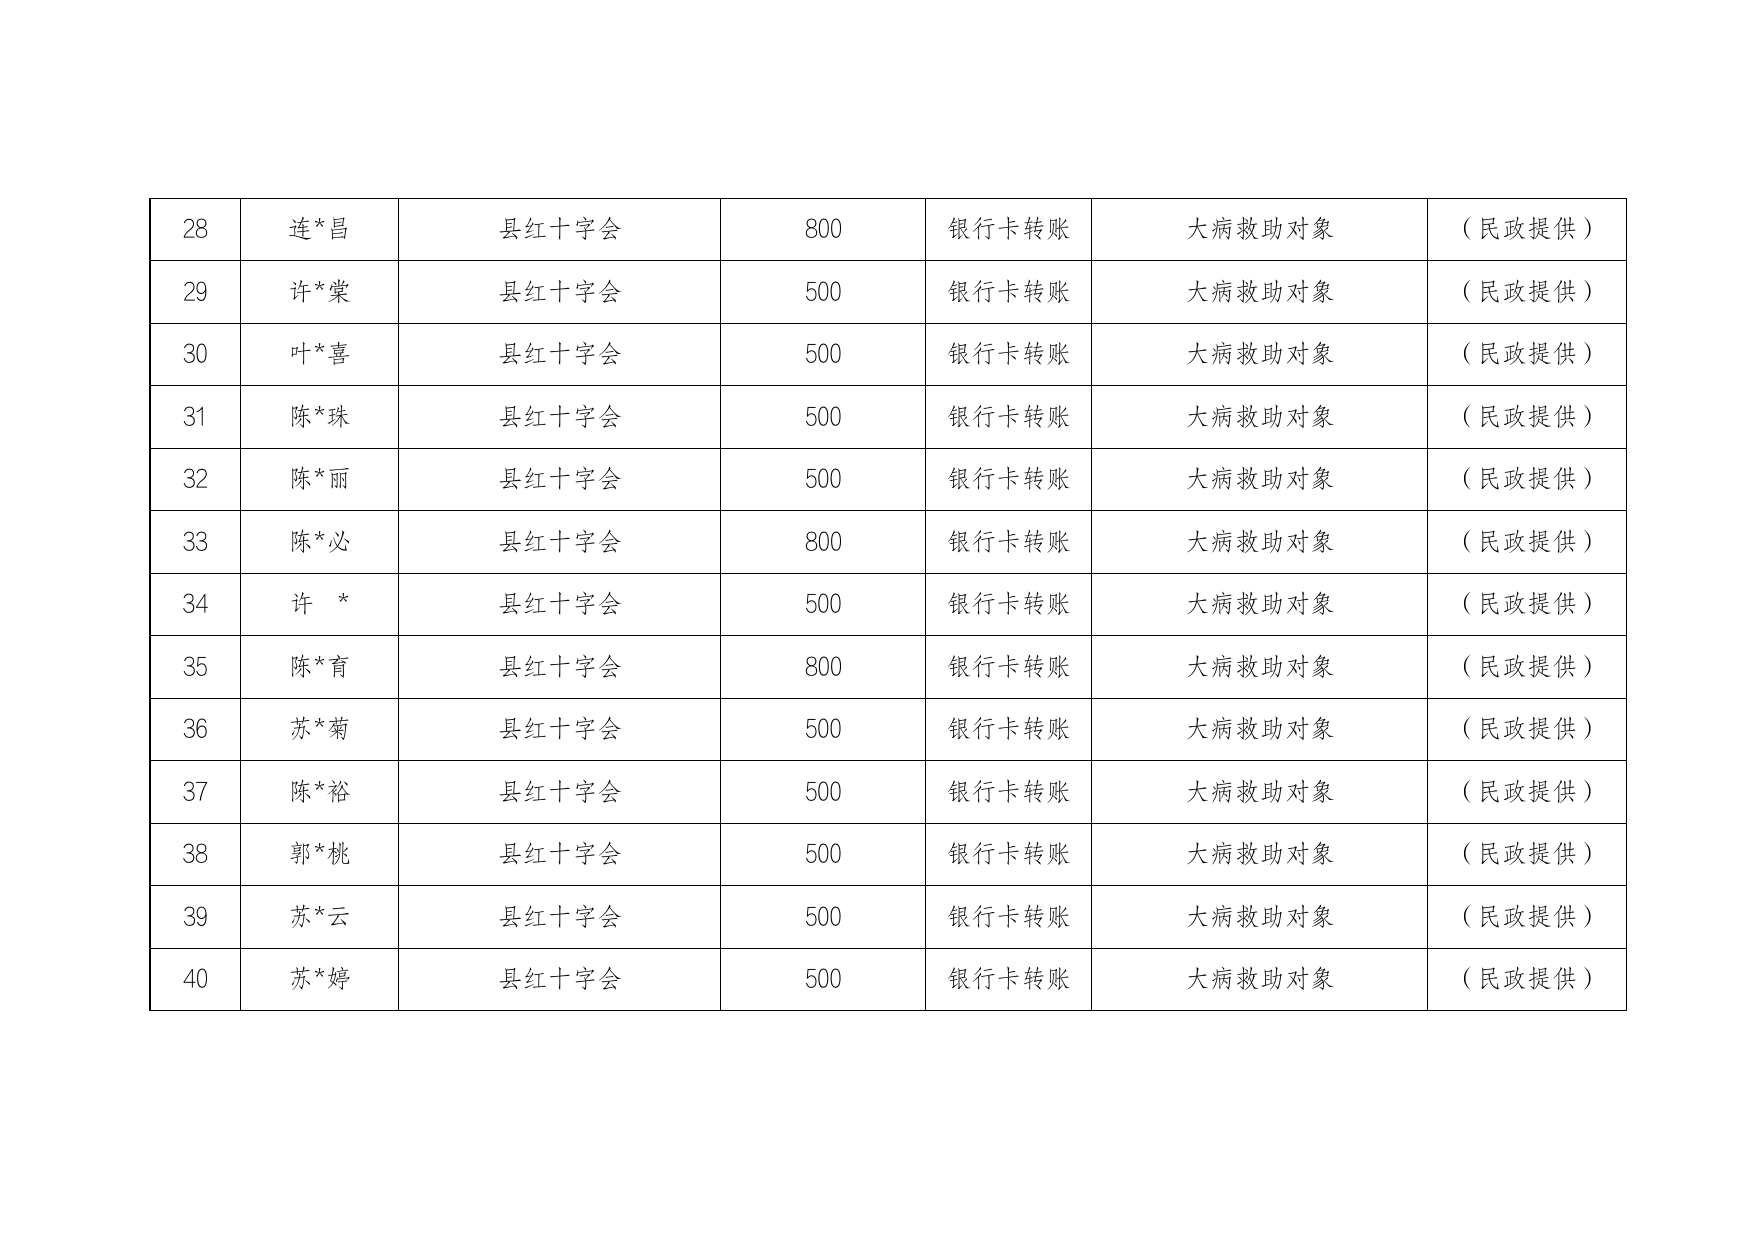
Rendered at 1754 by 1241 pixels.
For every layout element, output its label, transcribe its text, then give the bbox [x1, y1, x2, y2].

table_cell 800 [721, 511, 925, 573]
table_cell 大病救助对象 [1092, 699, 1427, 760]
table_cell 苏*菊 [241, 699, 398, 760]
table_cell 银行卡转账 [926, 949, 1091, 1010]
table_cell 大病救助对象 [1092, 824, 1427, 885]
table_cell 500 [721, 449, 925, 510]
table_cell （民政提供） [1428, 199, 1626, 260]
table_cell 38 [151, 824, 240, 885]
table_cell 县红十字会 [399, 949, 720, 1010]
table_cell 银行卡转账 [926, 511, 1091, 573]
table_cell （民政提供） [1428, 261, 1626, 323]
table_cell 35 [151, 636, 240, 698]
table_cell 800 [721, 199, 925, 260]
table_cell 大病救助对象 [1092, 324, 1427, 385]
table_cell 银行卡转账 [926, 449, 1091, 510]
table_cell 县红十字会 [399, 261, 720, 323]
table_cell （民政提供） [1428, 324, 1626, 385]
table_cell （民政提供） [1428, 886, 1626, 948]
table_cell 大病救助对象 [1092, 199, 1427, 260]
table_cell （民政提供） [1428, 449, 1626, 510]
table_cell 大病救助对象 [1092, 636, 1427, 698]
table_cell 县红十字会 [399, 511, 720, 573]
table_cell 30 [151, 324, 240, 385]
table_cell 28 [151, 199, 240, 260]
table_cell 县红十字会 [399, 574, 720, 635]
table_cell 许*棠 [241, 261, 398, 323]
table_cell 大病救助对象 [1092, 574, 1427, 635]
table_cell 500 [721, 949, 925, 1010]
table_cell 银行卡转账 [926, 261, 1091, 323]
table_cell 县红十字会 [399, 761, 720, 823]
table_cell （民政提供） [1428, 574, 1626, 635]
table_cell 县红十字会 [399, 449, 720, 510]
table_cell （民政提供） [1428, 761, 1626, 823]
table_cell 陈*育 [241, 636, 398, 698]
table_cell 500 [721, 574, 925, 635]
table_cell 郭*桃 [241, 824, 398, 885]
table_cell 苏*婷 [241, 949, 398, 1010]
table_cell 34 [151, 574, 240, 635]
table_cell （民政提供） [1428, 824, 1626, 885]
table_cell （民政提供） [1428, 386, 1626, 448]
table_cell 县红十字会 [399, 324, 720, 385]
table_cell 银行卡转账 [926, 636, 1091, 698]
table_cell 银行卡转账 [926, 574, 1091, 635]
table_cell 陈*必 [241, 511, 398, 573]
table_cell 苏*云 [241, 886, 398, 948]
table_cell 县红十字会 [399, 699, 720, 760]
table_cell 银行卡转账 [926, 324, 1091, 385]
table_cell 银行卡转账 [926, 199, 1091, 260]
table_cell 县红十字会 [399, 886, 720, 948]
table_cell 县红十字会 [399, 199, 720, 260]
table_cell （民政提供） [1428, 636, 1626, 698]
table_cell 36 [151, 699, 240, 760]
table_cell 大病救助对象 [1092, 886, 1427, 948]
table_cell 800 [721, 636, 925, 698]
table_cell （民政提供） [1428, 511, 1626, 573]
table_cell 500 [721, 261, 925, 323]
table_cell （民政提供） [1428, 949, 1626, 1010]
table_cell 县红十字会 [399, 386, 720, 448]
table_cell 银行卡转账 [926, 386, 1091, 448]
table_cell 许 * [241, 574, 398, 635]
table_cell 陈*珠 [241, 386, 398, 448]
table_cell 29 [151, 261, 240, 323]
table_cell 500 [721, 324, 925, 385]
table_cell 大病救助对象 [1092, 949, 1427, 1010]
table_cell 陈*丽 [241, 449, 398, 510]
table_cell 32 [151, 449, 240, 510]
table_cell 500 [721, 699, 925, 760]
table_cell 37 [151, 761, 240, 823]
table_cell 500 [721, 386, 925, 448]
table_cell 县红十字会 [399, 636, 720, 698]
table_cell 连*昌 [241, 199, 398, 260]
table_cell 500 [721, 824, 925, 885]
table_cell 39 [151, 886, 240, 948]
table_cell 500 [721, 886, 925, 948]
table_cell （民政提供） [1428, 699, 1626, 760]
table_cell 大病救助对象 [1092, 761, 1427, 823]
table_cell 银行卡转账 [926, 699, 1091, 760]
table_cell 33 [151, 511, 240, 573]
table_cell 银行卡转账 [926, 824, 1091, 885]
table_cell 银行卡转账 [926, 761, 1091, 823]
table_cell 31 [151, 386, 240, 448]
table_cell 银行卡转账 [926, 886, 1091, 948]
table_cell 陈*裕 [241, 761, 398, 823]
table_cell 40 [151, 949, 240, 1010]
table_cell 大病救助对象 [1092, 449, 1427, 510]
table_cell 叶*喜 [241, 324, 398, 385]
table_cell 县红十字会 [399, 824, 720, 885]
table_cell 500 [721, 761, 925, 823]
table_cell 大病救助对象 [1092, 261, 1427, 323]
table_cell 大病救助对象 [1092, 511, 1427, 573]
table_cell 大病救助对象 [1092, 386, 1427, 448]
